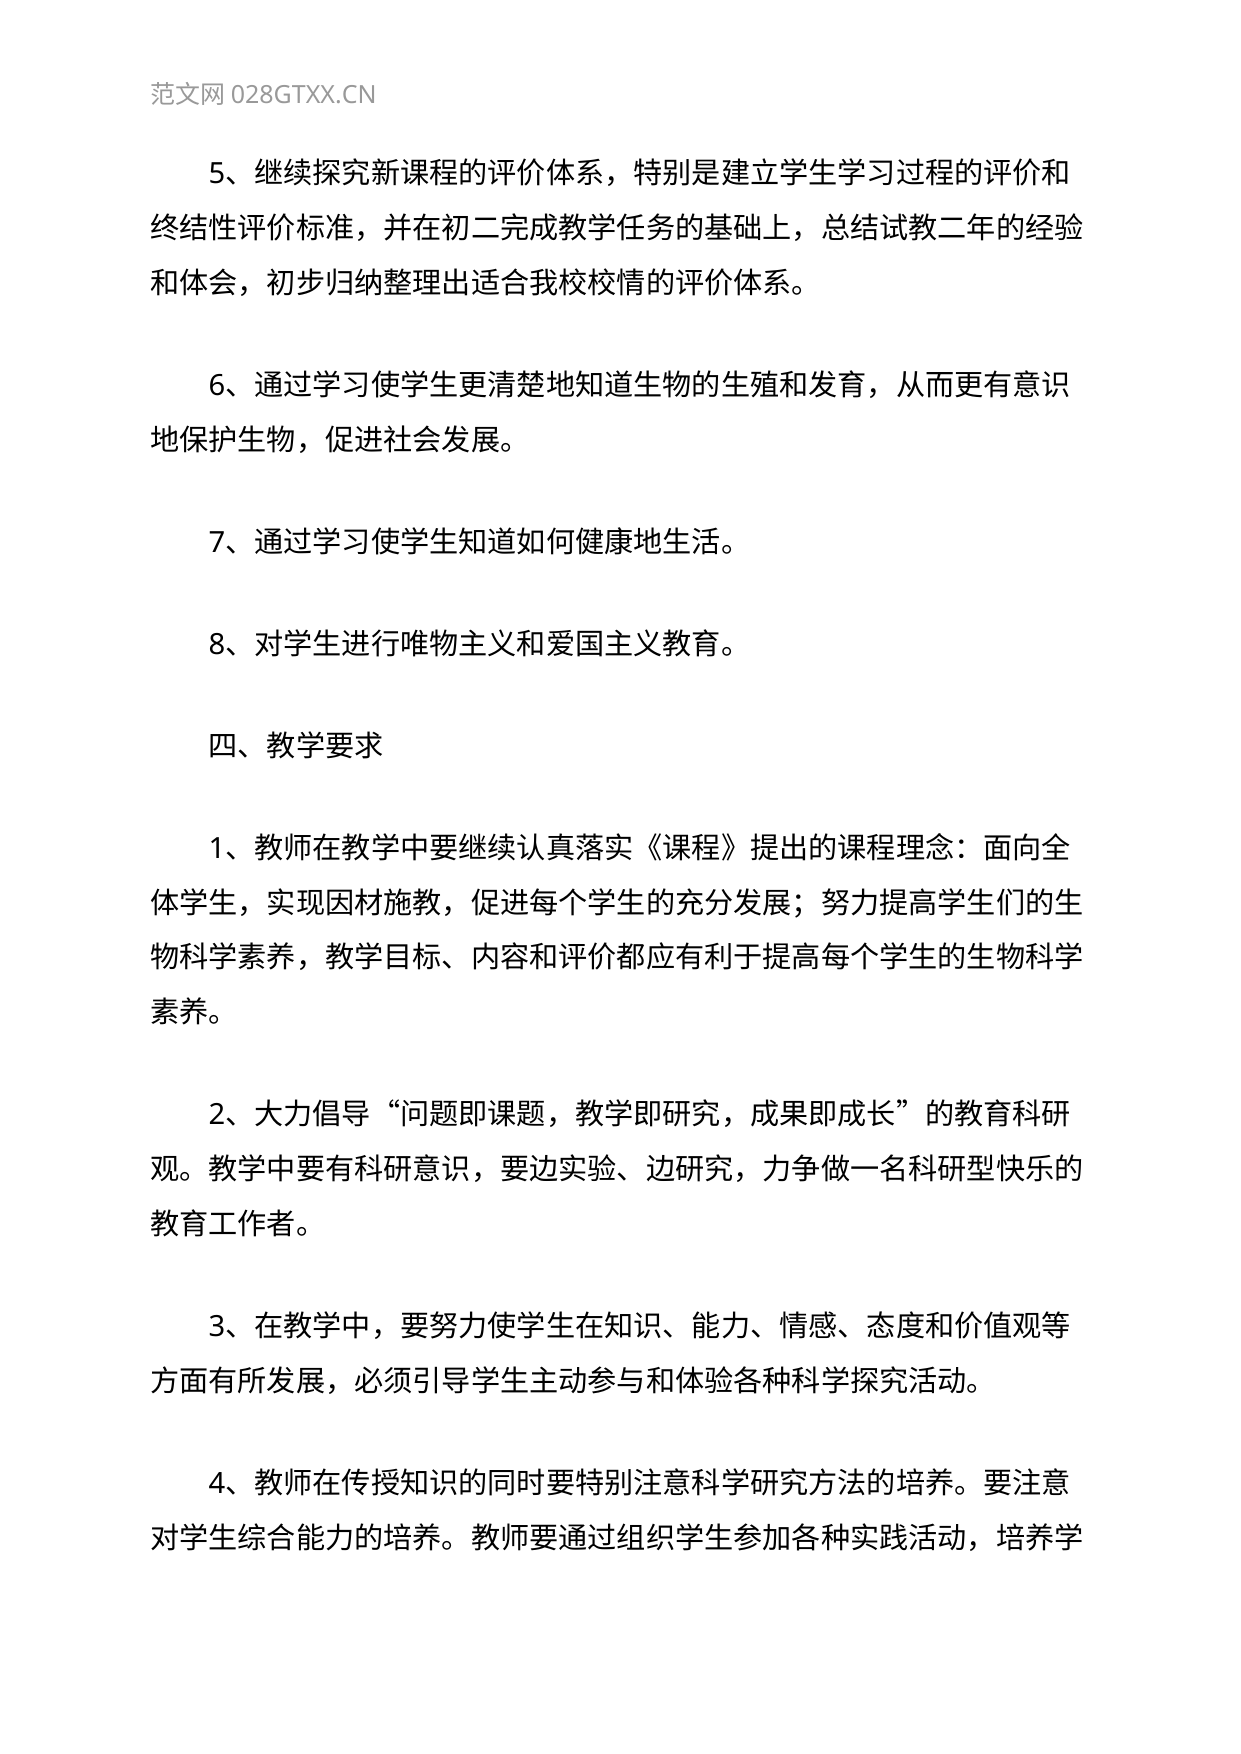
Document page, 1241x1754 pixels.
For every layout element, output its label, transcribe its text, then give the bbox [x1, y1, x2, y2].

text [150, 1459, 1090, 1556]
text 1、教师在教学中要继续认真落实《课程》提出的课程理念：面向全体学生，实现因材施教，促进每个学生的充分发展；努力提高学生们的生物科学素养，教学目标、内容和评价都应有利于提高每个学生的生物科学素养。 [150, 824, 1090, 1031]
text 5、继续探究新课程的评价体系，特别是建立学生学习过程的评价和终结性评价标准，并在初二完成教学任务的基础上，总结试教二年的经验和体会，初步归纳整理出适合我校校情的评价体系。 [150, 150, 1090, 302]
text 2、大力倡导“问题即课题，教学即研究，成果即成长”的教育科研观。教学中要有科研意识，要边实验、边研究，力争做一名科研型快乐的教育工作者。 [150, 1091, 1090, 1243]
text 3、在教学中，要努力使学生在知识、能力、情感、态度和价值观等方面有所发展，必须引导学生主动参与和体验各种科学探究活动。 [150, 1302, 1090, 1400]
text 7、通过学习使学生知道如何健康地生活。 [150, 518, 1090, 561]
text 四、教学要求 [150, 722, 1090, 765]
text 6、通过学习使学生更清楚地知道生物的生殖和发育，从而更有意识地保护生物，促进社会发展。 [150, 362, 1090, 459]
text 8、对学生进行唯物主义和爱国主义教育。 [150, 620, 1090, 663]
